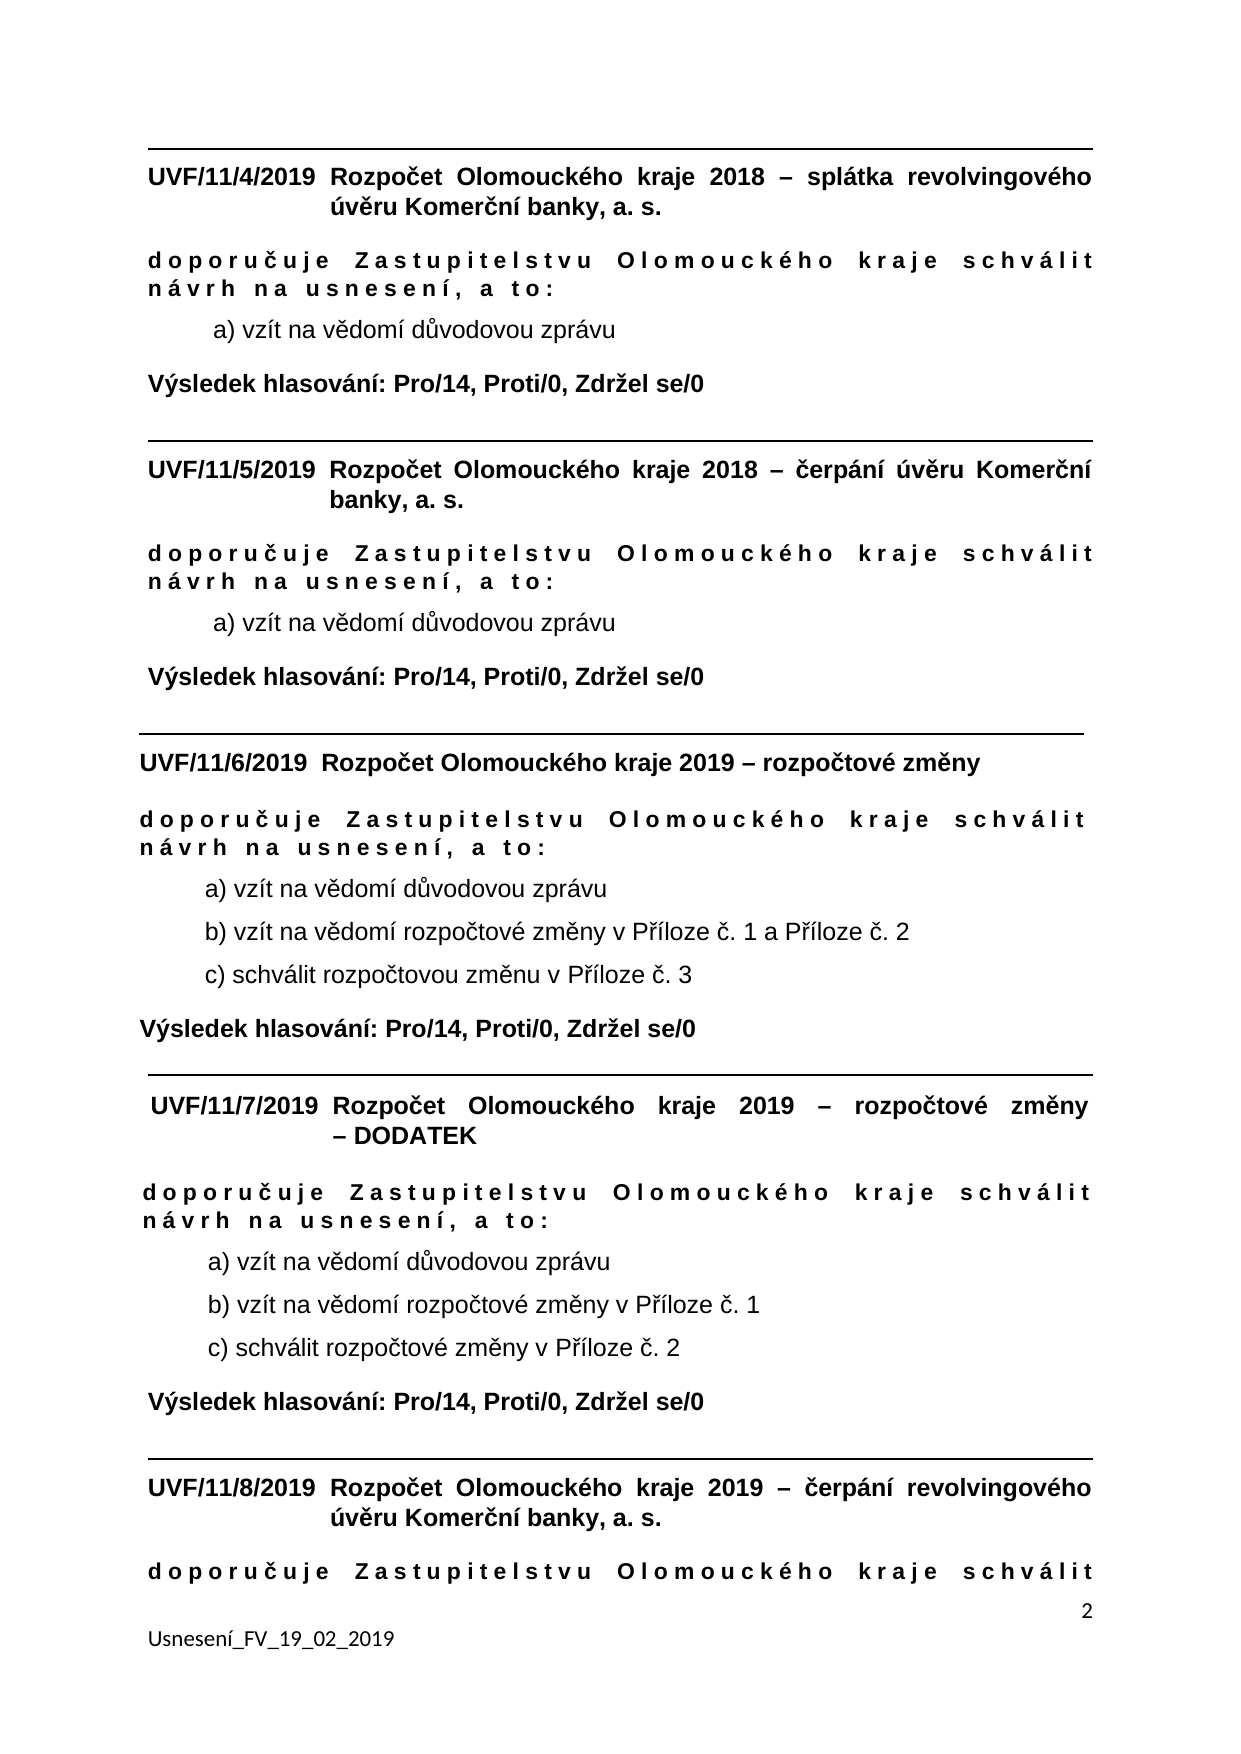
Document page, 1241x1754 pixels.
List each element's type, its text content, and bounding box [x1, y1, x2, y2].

table_header UVF/11/5/2019 [148, 442, 329, 527]
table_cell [148, 1546, 1093, 1584]
table_cell UVF/11/4/2019 [148, 150, 330, 235]
table_cell Výsledek hlasování: Pro/14, Proti/0, Zdržel se/0 [139, 791, 1084, 1073]
text Výsledek hlasování: Pro/14, Proti/0, Zdržel se/0 [148, 1387, 1093, 1416]
table_header Rozpočet Olomouckého kraje 2019 – rozpočtové změny [321, 735, 1084, 791]
table_cell [139, 1164, 1093, 1387]
table_header Rozpočet Olomouckého kraje 2019 – čerpání revolvingového úvěru Komerční banky, a. s. [330, 1460, 1093, 1546]
table_header Rozpočet Olomouckého kraje 2018 – čerpání úvěru Komerční banky, a. s. [329, 442, 1093, 527]
table_cell Rozpočet Olomouckého kraje 2019 – rozpočtové změny – DODATEK [330, 1076, 1093, 1164]
table_cell Výsledek hlasování: Pro/14, Proti/0, Zdržel se/0 [148, 235, 1093, 399]
table_cell Výsledek hlasování: Pro/14, Proti/0, Zdržel se/0 [148, 528, 1093, 692]
table_header UVF/11/8/2019 [148, 1460, 330, 1546]
table_header UVF/11/6/2019 [139, 735, 321, 791]
table_cell UVF/11/7/2019 [148, 1076, 329, 1164]
table_cell Rozpočet Olomouckého kraje 2018 – splátka revolvingového úvěru Komerční banky, a. s. [330, 150, 1093, 235]
